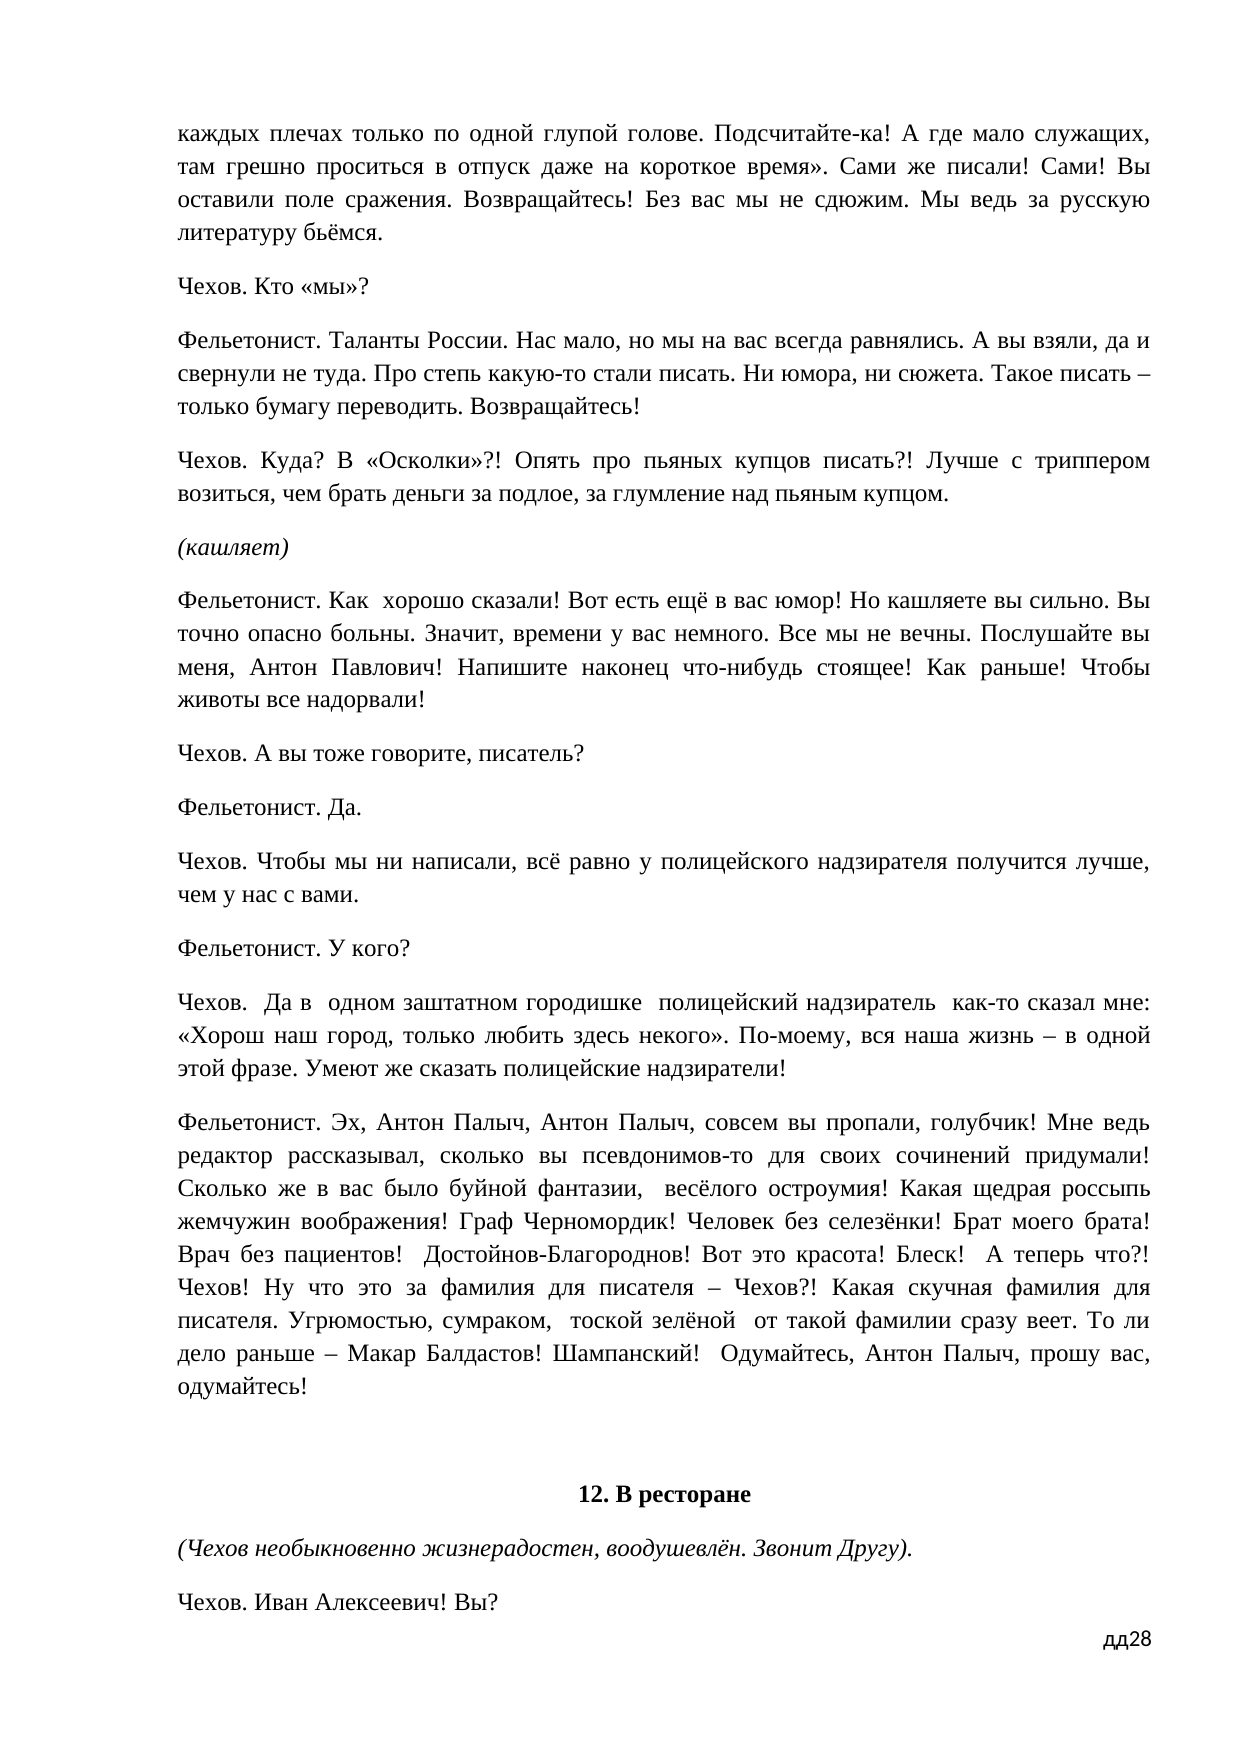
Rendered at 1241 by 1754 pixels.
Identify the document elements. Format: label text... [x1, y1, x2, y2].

text Чехов. Кто «мы»? [177, 271, 1152, 300]
text Чехов. А вы тоже говорите, писатель? [177, 738, 1152, 767]
text Фельетонист. Таланты России. Нас мало, но мы на вас всегда равнялись. А вы взяли, да и свернули не туда. Про степь какую-то стали писать. Ни юмора, ни сюжета. Такое писать – только бумагу переводить. Возвращайтесь! [177, 325, 1152, 420]
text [177, 118, 1152, 246]
text Фельетонист. Эх, Антон Палыч, Антон Палыч, совсем вы пропали, голубчик! Мне ведь редактор рассказывал, сколько вы псевдонимов-то для своих сочинений придумали! Сколько же в вас было буйной фантазии, весёлого остроумия! Какая щедрая россыпь жемчужин воображения! Граф Черномордик! Человек без селезёнки! Брат моего брата! Врач без пациентов! Достойнов-Благороднов! Вот это красота! Блеск! А теперь что?! Чехов! Ну что это за фамилия для писателя – Чехов?! Какая скучная фамилия для писателя. Угрюмостью, сумраком, тоской зелёной от такой фамилии сразу веет. То ли дело раньше – Макар Балдастов! Шампанский! Одумайтесь, Антон Палыч, прошу вас, одумайтесь! [177, 1107, 1152, 1400]
text Фельетонист. Как хорошо сказали! Вот есть ещё в вас юмор! Но кашляете вы сильно. Вы точно опасно больны. Значит, времени у вас немного. Все мы не вечны. Послушайте вы меня, Антон Павлович! Напишите наконец что-нибудь стоящее! Как раньше! Чтобы животы все надорвали! [177, 586, 1152, 713]
text Чехов. Чтобы мы ни написали, всё равно у полицейского надзирателя получится лучше, чем у нас с вами. [177, 846, 1152, 908]
text Фельетонист. У кого? [177, 933, 1152, 962]
text Чехов. Куда? В «Осколки»?! Опять про пьяных купцов писать?! Лучше с триппером возиться, чем брать деньги за подлое, за глумление над пьяным купцом. [177, 445, 1152, 507]
text Фельетонист. Да. [177, 792, 1152, 821]
text Чехов. Иван Алексеевич! Вы? [177, 1587, 1152, 1615]
text 12. В ресторане [177, 1479, 1152, 1508]
text Чехов. Да в одном заштатном городишке полицейский надзиратель как-то сказал мне: «Хорош наш город, только любить здесь некого». По-моему, вся наша жизнь – в одной этой фразе. Умеют же сказать полицейские надзиратели! [177, 987, 1152, 1082]
text (кашляет) [177, 532, 1152, 560]
text (Чехов необыкновенно жизнерадостен, воодушевлён. Звонит Другу). [177, 1533, 1152, 1562]
